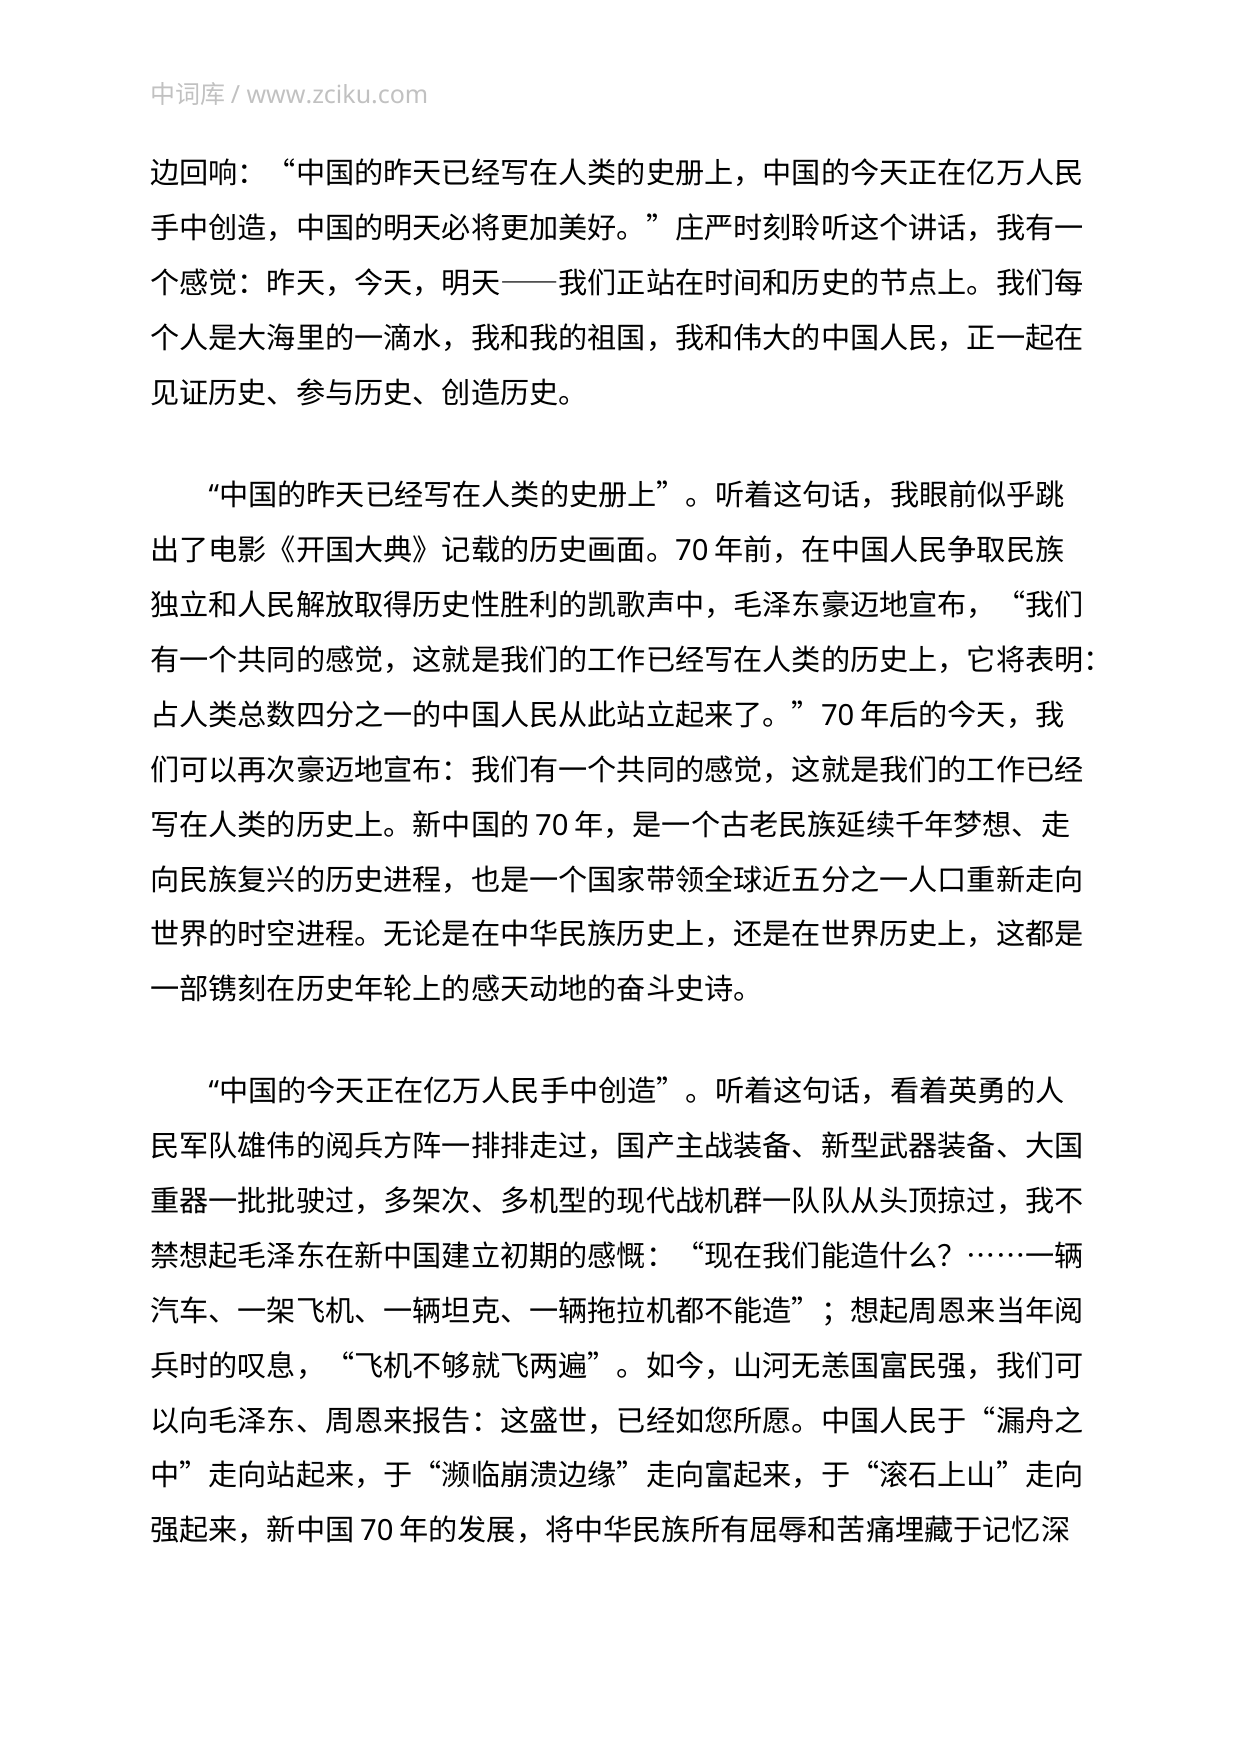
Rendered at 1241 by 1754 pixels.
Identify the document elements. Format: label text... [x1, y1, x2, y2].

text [150, 1068, 1090, 1549]
text “中国的昨天已经写在人类的史册上”。听着这句话，我眼前似乎跳出了电影《开国大典》记载的历史画面。70年前，在中国人民争取民族独立和人民解放取得历史性胜利的凯歌声中，毛泽东豪迈地宣布，“我们有一个共同的感觉，这就是我们的工作已经写在人类的历史上，它将表明：占人类总数四分之一的中国人民从此站立起来了。”70年后的今天，我们可以再次豪迈地宣布：我们有一个共同的感觉，这就是我们的工作已经写在人类的历史上。新中国的70年，是一个古老民族延续千年梦想、走向民族复兴的历史进程，也是一个国家带领全球近五分之一人口重新走向世界的时空进程。无论是在中华民族历史上，还是在世界历史上，这都是一部镌刻在历史年轮上的感天动地的奋斗史诗。 [150, 471, 1090, 1008]
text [150, 150, 1090, 412]
